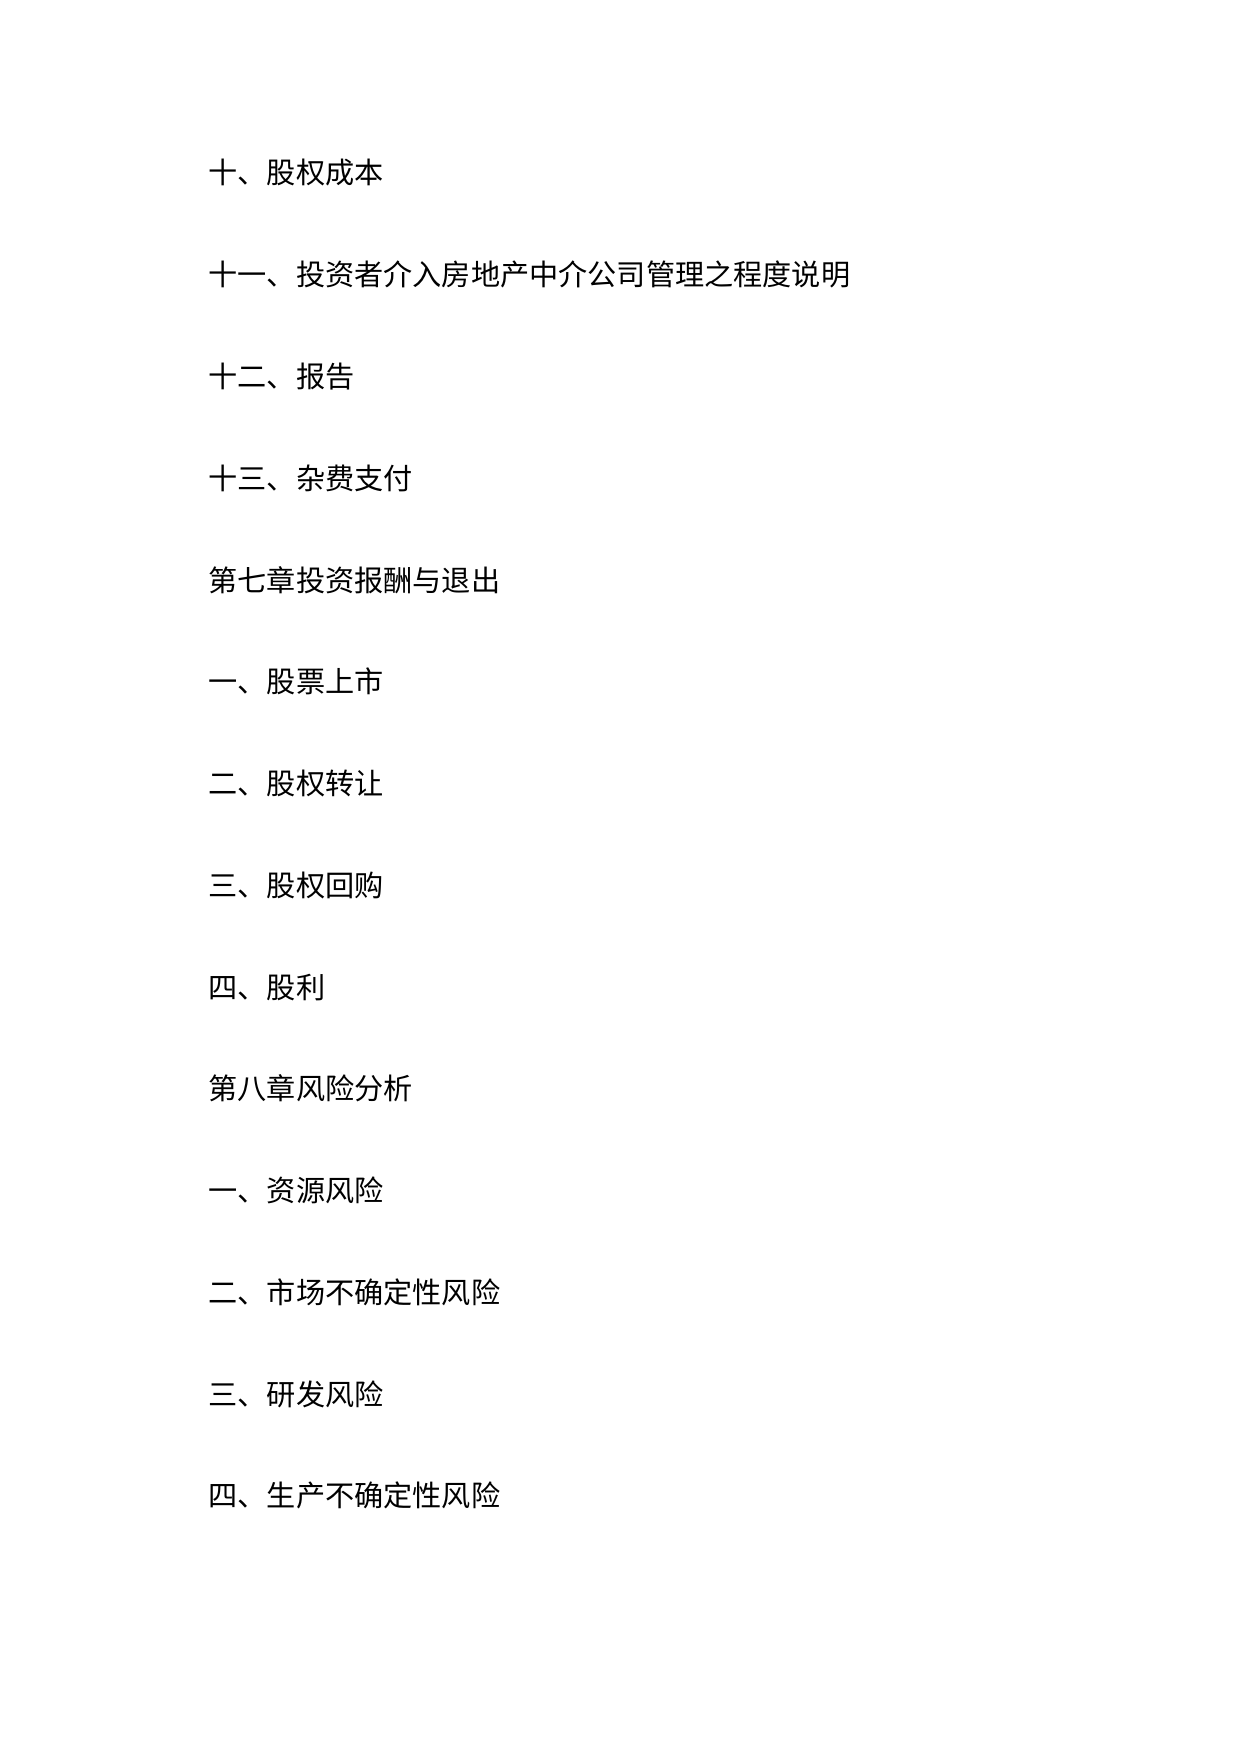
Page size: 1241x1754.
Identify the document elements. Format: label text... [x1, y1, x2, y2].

text 四、生产不确定性风险 [150, 1473, 1090, 1515]
text 第八章风险分析 [150, 1066, 1090, 1108]
text 第七章投资报酬与退出 [150, 557, 1090, 599]
text 十三、杂费支付 [150, 455, 1090, 498]
text 四、股利 [150, 964, 1090, 1006]
text 三、股权回购 [150, 862, 1090, 905]
text 二、股权转让 [150, 761, 1090, 803]
text 十、股权成本 [150, 150, 1090, 192]
text 二、市场不确定性风险 [150, 1269, 1090, 1312]
text 十一、投资者介入房地产中介公司管理之程度说明 [150, 252, 1090, 294]
text 三、研发风险 [150, 1371, 1090, 1413]
text 十二、报告 [150, 353, 1090, 396]
text 一、资源风险 [150, 1168, 1090, 1210]
text 一、股票上市 [150, 659, 1090, 701]
